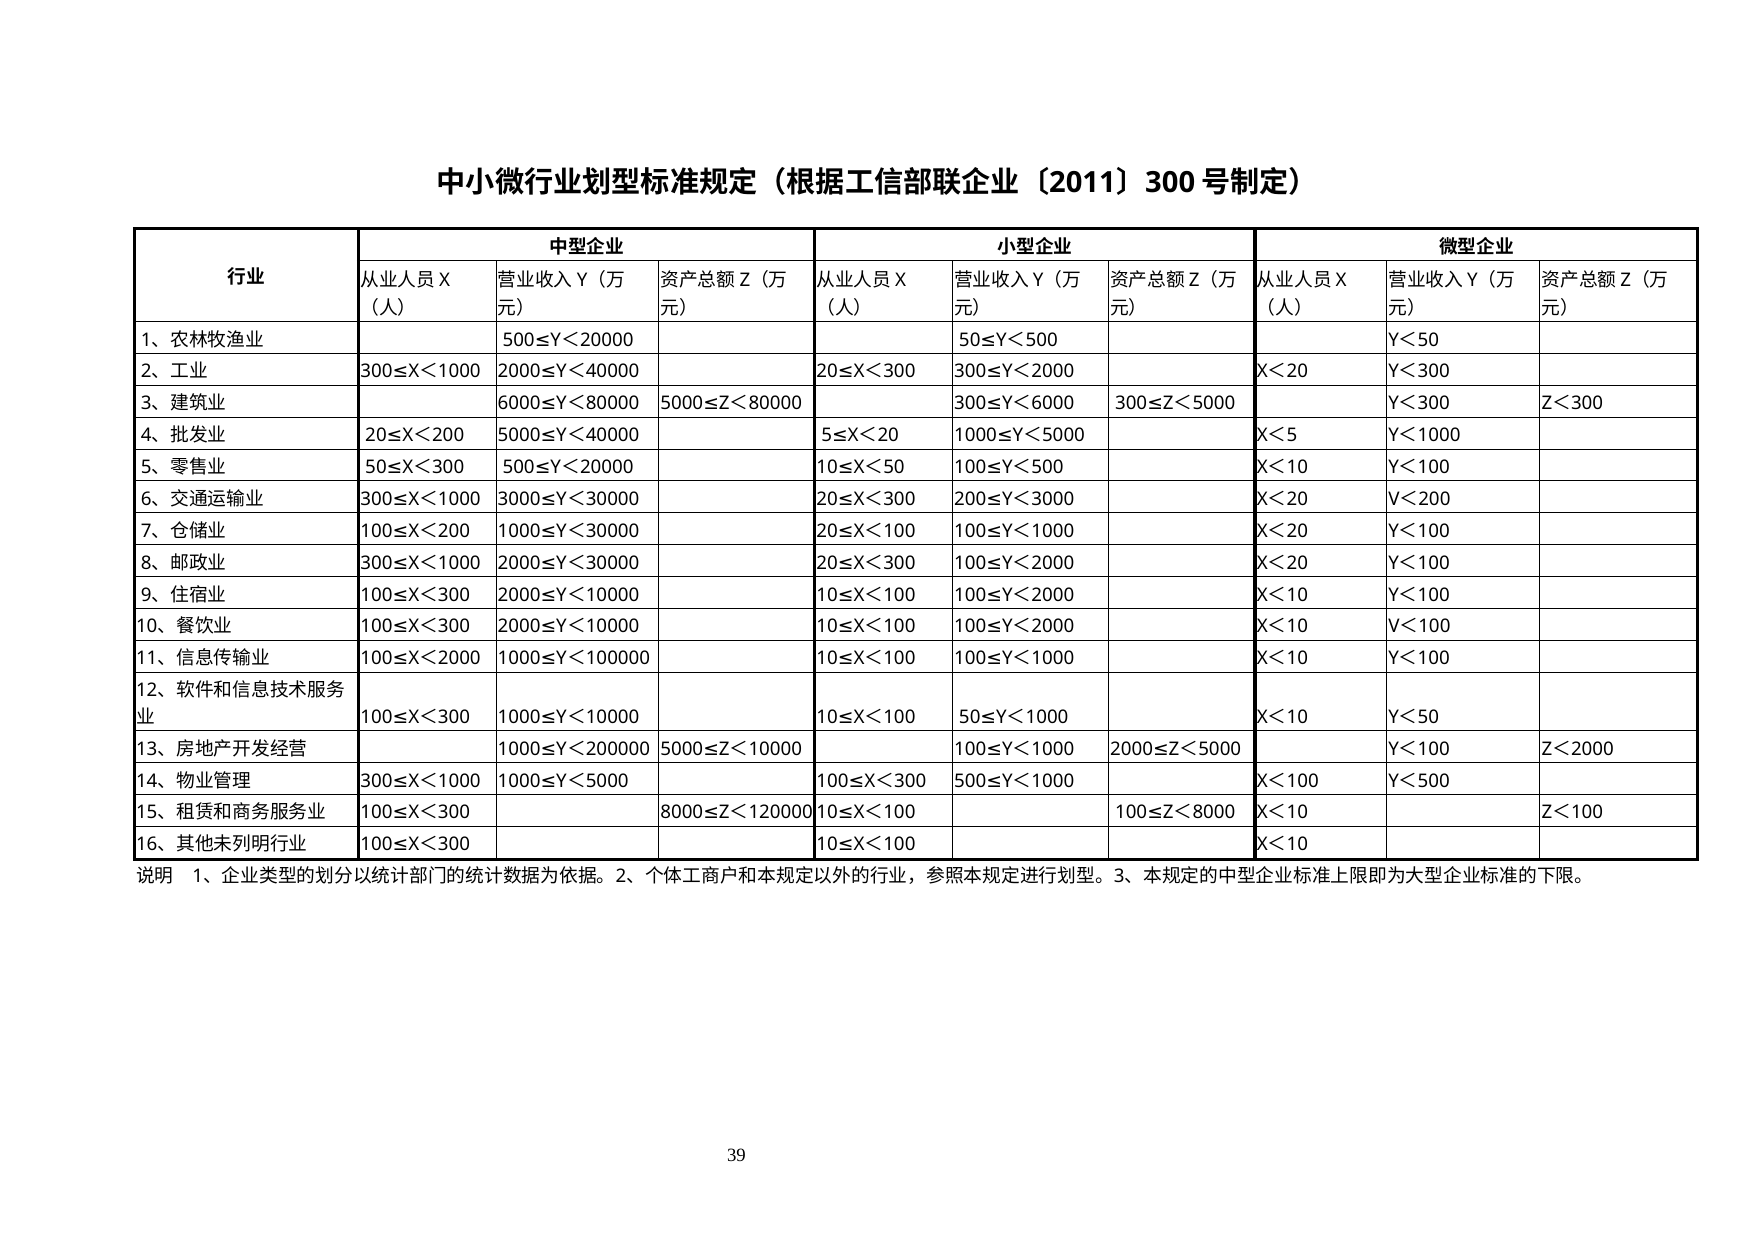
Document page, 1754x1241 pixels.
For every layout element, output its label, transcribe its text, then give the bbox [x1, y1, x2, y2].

table_cell [816, 386, 952, 417]
table_cell [1109, 450, 1253, 480]
table_cell X＜20 [1257, 354, 1386, 385]
table_cell [953, 827, 1108, 858]
table_cell Y＜100 [1387, 513, 1539, 544]
table_cell 300≤Y＜2000 [953, 354, 1108, 385]
table_cell [659, 577, 813, 608]
table_cell [1540, 513, 1696, 544]
table_cell 100≤X＜300 [360, 577, 496, 608]
table_cell 10≤X＜100 [816, 641, 952, 672]
table_header 中型企业 [360, 230, 813, 260]
table_cell X＜20 [1257, 513, 1386, 544]
table_cell 5000≤Z＜10000 [659, 731, 813, 762]
table_cell Y＜100 [1387, 577, 1539, 608]
table_cell 100≤X＜300 [360, 795, 496, 826]
table_cell 2000≤Y＜10000 [497, 577, 658, 608]
table_cell 1000≤Y＜5000 [953, 418, 1108, 448]
table_cell 100≤X＜300 [360, 827, 496, 858]
table_cell [1257, 731, 1386, 762]
table_cell [1109, 513, 1253, 544]
table_cell 10≤X＜100 [816, 795, 952, 826]
table_cell 300≤Z＜5000 [1109, 386, 1253, 417]
table_cell [659, 545, 813, 576]
table_cell 50≤Y＜1000 [953, 673, 1108, 730]
text 说明 1、企业类型的划分以统计部门的统计数据为依据。2、个体工商户和本规定以外的行业，参照本规定进行划型。3、本规定的中型企业标准上限即为大型企业标准的下限。 [136, 861, 1618, 888]
table_cell 7、仓储业 [136, 513, 357, 544]
table_cell 1、农林牧渔业 [136, 322, 357, 353]
table_cell X＜10 [1257, 609, 1386, 640]
table_cell [1540, 577, 1696, 608]
table_cell 10、餐饮业 [136, 609, 357, 640]
table_cell 100≤Y＜2000 [953, 577, 1108, 608]
table_cell X＜100 [1257, 763, 1386, 794]
table_cell 4、批发业 [136, 418, 357, 448]
table_cell 资产总额Z（万元） [1109, 261, 1253, 321]
table_cell 6000≤Y＜80000 [497, 386, 658, 417]
table_cell [659, 418, 813, 448]
table_cell [360, 731, 496, 762]
table_cell [1540, 481, 1696, 512]
table_cell 15、租赁和商务服务业 [136, 795, 357, 826]
table_cell [360, 322, 496, 353]
table_cell 10≤X＜50 [816, 450, 952, 480]
table_cell 500≤Y＜1000 [953, 763, 1108, 794]
table_cell 100≤Y＜1000 [953, 513, 1108, 544]
table_cell V＜100 [1387, 609, 1539, 640]
table_header 行业 [136, 230, 357, 321]
table_cell [659, 513, 813, 544]
table_cell 100≤Y＜2000 [953, 609, 1108, 640]
table_cell 5≤X＜20 [816, 418, 952, 448]
table_cell X＜20 [1257, 481, 1386, 512]
table_cell 500≤Y＜20000 [497, 322, 658, 353]
table_cell 20≤X＜300 [816, 354, 952, 385]
table_cell X＜10 [1257, 673, 1386, 730]
table_cell 200≤Y＜3000 [953, 481, 1108, 512]
table_cell 营业收入 Y（万元） [497, 261, 658, 321]
subtitle 中小微行业划型标准规定（根据工信部联企业〔2011〕300号制定） [136, 160, 1618, 200]
table_cell [497, 827, 658, 858]
table_cell Y＜100 [1387, 450, 1539, 480]
table_cell [1540, 450, 1696, 480]
table_cell 资产总额Z（万元） [1540, 261, 1696, 321]
table_cell 营业收入Y（万元） [953, 261, 1108, 321]
table_cell Y＜50 [1387, 322, 1539, 353]
table_cell [816, 731, 952, 762]
table_cell Y＜1000 [1387, 418, 1539, 448]
table_cell 100≤X＜2000 [360, 641, 496, 672]
table_cell [1109, 609, 1253, 640]
table_cell 100≤Y＜1000 [953, 641, 1108, 672]
table_cell 20≤X＜300 [816, 545, 952, 576]
table_cell [1540, 673, 1696, 730]
table_cell [1540, 354, 1696, 385]
table_cell 8000≤Z＜120000 [659, 795, 813, 826]
table_cell [497, 795, 658, 826]
table_cell [1109, 577, 1253, 608]
table_cell 8、邮政业 [136, 545, 357, 576]
table_cell 资产总额 Z（万元） [659, 261, 813, 321]
table_cell X＜10 [1257, 450, 1386, 480]
table_cell 300≤Y＜6000 [953, 386, 1108, 417]
table_cell 6、交通运输业 [136, 481, 357, 512]
table_cell [1109, 481, 1253, 512]
table_cell 9、住宿业 [136, 577, 357, 608]
table_cell [659, 354, 813, 385]
table_cell [1109, 322, 1253, 353]
table_cell [1387, 795, 1539, 826]
table_cell 营业收入Y（万元） [1387, 261, 1539, 321]
table_cell 20≤X＜100 [816, 513, 952, 544]
table_cell [1387, 827, 1539, 858]
table_cell 2000≤Y＜30000 [497, 545, 658, 576]
table_cell X＜20 [1257, 545, 1386, 576]
table_cell Z＜300 [1540, 386, 1696, 417]
table_cell Z＜2000 [1540, 731, 1696, 762]
table_cell [1540, 322, 1696, 353]
table_cell 11、信息传输业 [136, 641, 357, 672]
table_cell 1000≤Y＜100000 [497, 641, 658, 672]
table_cell 从业人员X（人） [360, 261, 496, 321]
table_cell X＜5 [1257, 418, 1386, 448]
table_cell Y＜50 [1387, 673, 1539, 730]
table_cell [1109, 354, 1253, 385]
table_cell [1109, 418, 1253, 448]
table_cell [1540, 641, 1696, 672]
table_cell 100≤X＜200 [360, 513, 496, 544]
table_cell [1109, 763, 1253, 794]
table_cell [1540, 763, 1696, 794]
table_cell 20≤X＜300 [816, 481, 952, 512]
table_cell 300≤X＜1000 [360, 354, 496, 385]
table_cell 5000≤Y＜40000 [497, 418, 658, 448]
table_cell 100≤Y＜2000 [953, 545, 1108, 576]
table_cell [816, 322, 952, 353]
table_cell 100≤Z＜8000 [1109, 795, 1253, 826]
table_cell [1540, 418, 1696, 448]
table_cell 5000≤Z＜80000 [659, 386, 813, 417]
table_cell [659, 827, 813, 858]
table_cell V＜200 [1387, 481, 1539, 512]
table_cell 10≤X＜100 [816, 577, 952, 608]
table_cell [1109, 673, 1253, 730]
table_cell 50≤Y＜500 [953, 322, 1108, 353]
table_cell 2000≤Z＜5000 [1109, 731, 1253, 762]
table_cell [659, 481, 813, 512]
table_cell [659, 763, 813, 794]
table_cell X＜10 [1257, 795, 1386, 826]
table_cell 100≤X＜300 [360, 609, 496, 640]
table_cell [1540, 609, 1696, 640]
table_cell 从业人员X（人） [816, 261, 952, 321]
table_cell Y＜300 [1387, 354, 1539, 385]
table_cell 5、零售业 [136, 450, 357, 480]
table_cell 10≤X＜100 [816, 827, 952, 858]
table_header 小型企业 [816, 230, 1253, 260]
table_cell [360, 386, 496, 417]
table_cell 从业人员X（人） [1257, 261, 1386, 321]
table_cell [659, 673, 813, 730]
table_cell X＜10 [1257, 827, 1386, 858]
table_cell [1109, 545, 1253, 576]
table_cell Y＜300 [1387, 386, 1539, 417]
table_cell Y＜100 [1387, 545, 1539, 576]
table_cell 2、工业 [136, 354, 357, 385]
table_cell 1000≤Y＜200000 [497, 731, 658, 762]
table_header 微型企业 [1257, 230, 1696, 260]
table_cell [659, 322, 813, 353]
table_cell [1540, 545, 1696, 576]
table_cell [1109, 641, 1253, 672]
table_cell 300≤X＜1000 [360, 545, 496, 576]
table_cell X＜10 [1257, 577, 1386, 608]
table_cell 12、软件和信息技术服务业 [136, 673, 357, 730]
table_cell 3、建筑业 [136, 386, 357, 417]
table_cell [1109, 827, 1253, 858]
table_cell 16、其他未列明行业 [136, 827, 357, 858]
table_cell 3000≤Y＜30000 [497, 481, 658, 512]
table_cell 1000≤Y＜10000 [497, 673, 658, 730]
table_cell 100≤X＜300 [360, 673, 496, 730]
table_cell Y＜100 [1387, 731, 1539, 762]
table_cell 1000≤Y＜30000 [497, 513, 658, 544]
table_cell 1000≤Y＜5000 [497, 763, 658, 794]
table_cell Z＜100 [1540, 795, 1696, 826]
table_cell [659, 450, 813, 480]
table_cell 10≤X＜100 [816, 609, 952, 640]
table_cell [659, 609, 813, 640]
table_cell [1257, 322, 1386, 353]
table_cell Y＜100 [1387, 641, 1539, 672]
table_cell 100≤Y＜1000 [953, 731, 1108, 762]
table_cell 50≤X＜300 [360, 450, 496, 480]
table_cell 14、物业管理 [136, 763, 357, 794]
table_cell 100≤Y＜500 [953, 450, 1108, 480]
table_cell 300≤X＜1000 [360, 763, 496, 794]
table_cell [659, 641, 813, 672]
table_cell 2000≤Y＜10000 [497, 609, 658, 640]
table_cell Y＜500 [1387, 763, 1539, 794]
table_cell 2000≤Y＜40000 [497, 354, 658, 385]
table_cell [953, 795, 1108, 826]
table_cell 100≤X＜300 [816, 763, 952, 794]
table_cell [1540, 827, 1696, 858]
table_cell 13、房地产开发经营 [136, 731, 357, 762]
table_cell 20≤X＜200 [360, 418, 496, 448]
table_cell [1257, 386, 1386, 417]
table_cell X＜10 [1257, 641, 1386, 672]
table_cell 300≤X＜1000 [360, 481, 496, 512]
table_cell 500≤Y＜20000 [497, 450, 658, 480]
table_cell 10≤X＜100 [816, 673, 952, 730]
